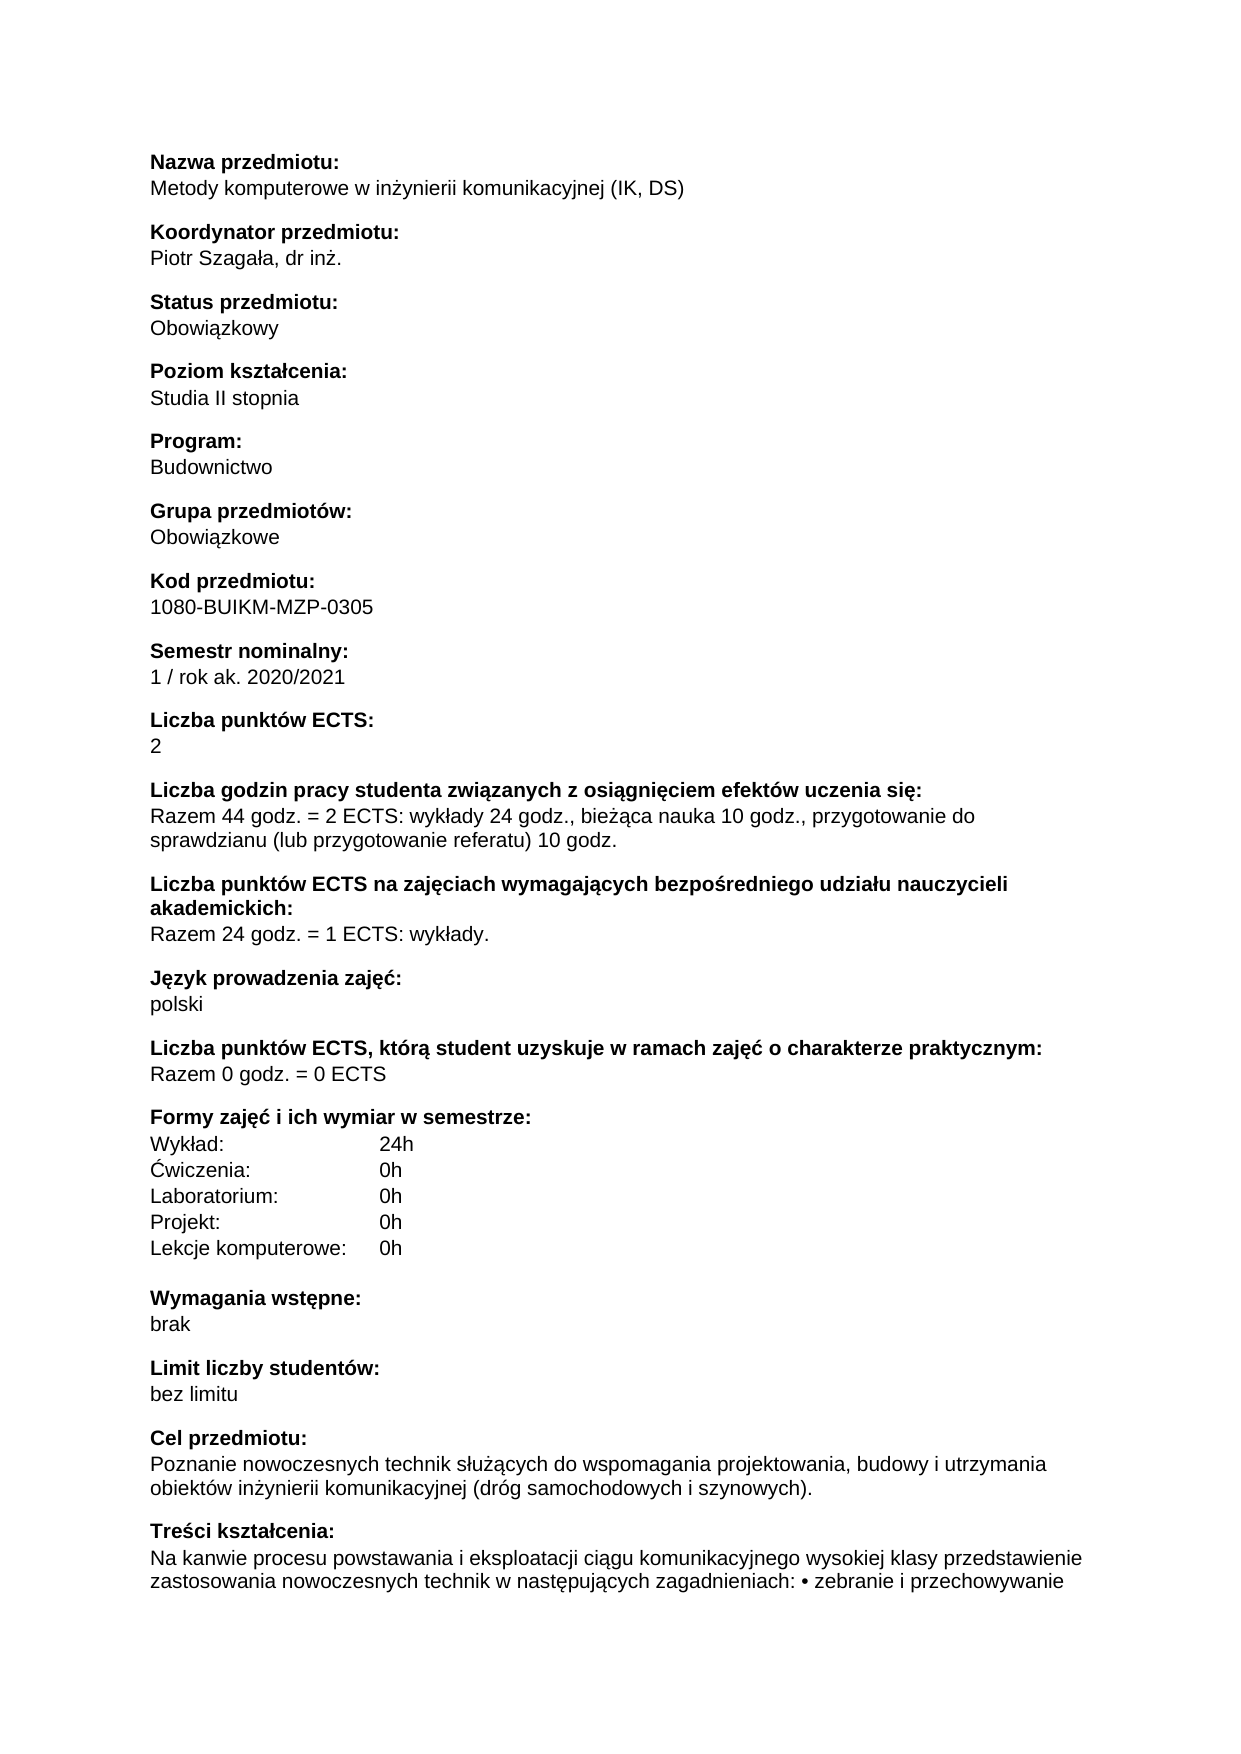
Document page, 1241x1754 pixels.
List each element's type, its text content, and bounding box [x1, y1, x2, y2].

text brak [150, 1312, 1090, 1336]
text Obowiązkowe [150, 525, 1090, 549]
table_cell Lekcje komputerowe: [140, 1236, 367, 1260]
text Razem 44 godz. = 2 ECTS: wykłady 24 godz., bieżąca nauka 10 godz., przygotowanie do sprawdzianu (lub przygotowanie referatu) 10 godz. [150, 804, 1090, 852]
table_cell Laboratorium: [140, 1184, 367, 1208]
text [150, 1545, 1090, 1593]
text Liczba punktów ECTS: [150, 708, 1090, 732]
text Studia II stopnia [150, 385, 1090, 409]
text Liczba punktów ECTS, którą student uzyskuje w ramach zajęć o charakterze praktycznym: [150, 1035, 1090, 1059]
text Wymagania wstępne: [150, 1286, 1090, 1310]
text Budownictwo [150, 455, 1090, 479]
text Poziom kształcenia: [150, 359, 1090, 383]
text Grupa przedmiotów: [150, 499, 1090, 523]
text bez limitu [150, 1382, 1090, 1406]
table_cell Projekt: [140, 1210, 367, 1234]
text 2 [150, 734, 1090, 758]
text 1 / rok ak. 2020/2021 [150, 664, 1090, 688]
text Status przedmiotu: [150, 289, 1090, 313]
text Koordynator przedmiotu: [150, 220, 1090, 244]
table_header 24h [369, 1132, 597, 1156]
text 1080-BUIKM-MZP-0305 [150, 595, 1090, 619]
text Liczba punktów ECTS na zajęciach wymagających bezpośredniego udziału nauczycieli akademickich: [150, 872, 1090, 920]
text Poznanie nowoczesnych technik służących do wspomagania projektowania, budowy i utrzymania obiektów inżynierii komunikacyjnej (dróg samochodowych i szynowych). [150, 1452, 1090, 1499]
text Razem 0 godz. = 0 ECTS [150, 1061, 1090, 1085]
text Limit liczby studentów: [150, 1356, 1090, 1380]
text Język prowadzenia zajęć: [150, 966, 1090, 989]
text Cel przedmiotu: [150, 1426, 1090, 1449]
text Formy zajęć i ich wymiar w semestrze: [150, 1105, 1090, 1129]
table_cell Ćwiczenia: [140, 1158, 367, 1182]
table_cell 0h [369, 1182, 597, 1208]
table_header Wykład: [140, 1132, 367, 1156]
text Kod przedmiotu: [150, 569, 1090, 593]
text Semestr nominalny: [150, 638, 1090, 662]
table_cell 0h [369, 1156, 597, 1182]
text polski [150, 992, 1090, 1016]
text Treści kształcenia: [150, 1519, 1090, 1543]
text Liczba godzin pracy studenta związanych z osiągnięciem efektów uczenia się: [150, 778, 1090, 802]
text Obowiązkowy [150, 316, 1090, 339]
table_cell 0h [369, 1208, 597, 1234]
text Metody komputerowe w inżynierii komunikacyjnej (IK, DS) [150, 176, 1090, 200]
table_cell 0h [369, 1234, 597, 1260]
text Piotr Szagała, dr inż. [150, 246, 1090, 270]
text Razem 24 godz. = 1 ECTS: wykłady. [150, 922, 1090, 946]
text Program: [150, 429, 1090, 453]
text Nazwa przedmiotu: [150, 150, 1090, 174]
